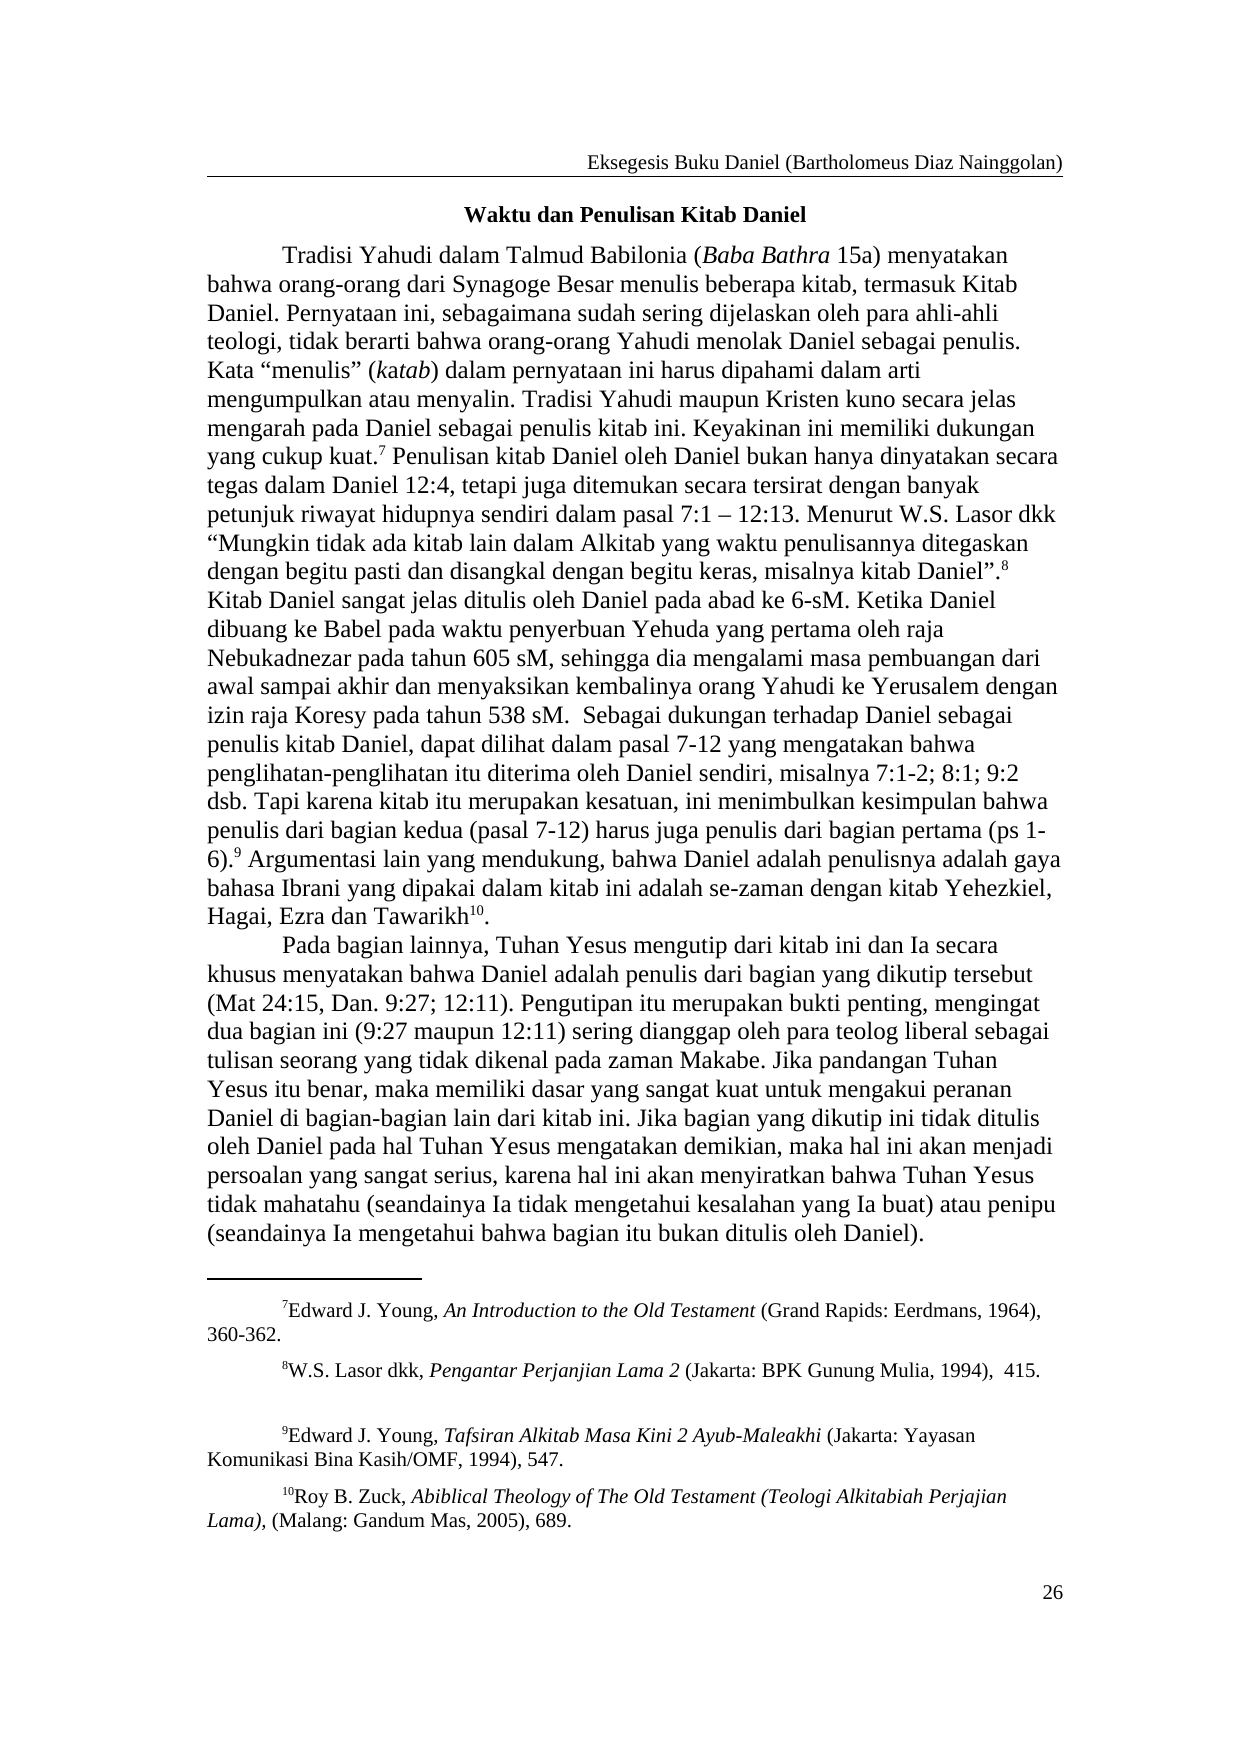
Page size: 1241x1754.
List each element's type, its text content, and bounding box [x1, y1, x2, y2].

text Waktu dan Penulisan Kitab Daniel [207, 201, 1063, 228]
text Tradisi Yahudi dalam Talmud Babilonia (Baba Bathra 15a) menyatakan bahwa orang-orang dari Synagoge Besar menulis beberapa kitab, termasuk Kitab Daniel. Pernyataan ini, sebagaimana sudah sering dijelaskan oleh para ahli-ahli teologi, tidak berarti bahwa orang-orang Yahudi menolak Daniel sebagai penulis. Kata “menulis” (katab) dalam pernyataan ini harus dipahami dalam arti mengumpulkan atau menyalin. Tradisi Yahudi maupun Kristen kuno secara jelas mengarah pada Daniel sebagai penulis kitab ini. Keyakinan ini memiliki dukungan yang cukup kuat. Penulisan kitab Daniel oleh Daniel bukan hanya dinyatakan secara tegas dalam Daniel 12:4, tetapi juga ditemukan secara tersirat dengan banyak petunjuk riwayat hidupnya sendiri dalam pasal 7:1 – 12:13. Menurut W.S. Lasor dkk “Mungkin tidak ada kitab lain dalam Alkitab yang waktu penulisannya ditegaskan dengan begitu pasti dan disangkal dengan begitu keras, misalnya kitab Daniel”. Kitab Daniel sangat jelas ditulis oleh Daniel pada abad ke 6-sM. Ketika Daniel dibuang ke Babel pada waktu penyerbuan Yehuda yang pertama oleh raja Nebukadnezar pada tahun 605 sM, sehingga dia mengalami masa pembuangan dari awal sampai akhir dan menyaksikan kembalinya orang Yahudi ke Yerusalem dengan izin raja Koresy pada tahun 538 sM. Sebagai dukungan terhadap Daniel sebagai penulis kitab Daniel, dapat dilihat dalam pasal 7-12 yang mengatakan bahwa penglihatan-penglihatan itu diterima oleh Daniel sendiri, misalnya 7:1-2; 8:1; 9:2 dsb. Tapi karena kitab itu merupakan kesatuan, ini menimbulkan kesimpulan bahwa penulis dari bagian kedua (pasal 7-12) harus juga penulis dari bagian pertama (ps 1-6). Argumentasi lain yang mendukung, bahwa Daniel adalah penulisnya adalah gaya bahasa Ibrani yang dipakai dalam kitab ini adalah se-zaman dengan kitab Yehezkiel, Hagai, Ezra dan Tawarikh. [207, 240, 1063, 930]
text Pada bagian lainnya, Tuhan Yesus mengutip dari kitab ini dan Ia secara khusus menyatakan bahwa Daniel adalah penulis dari bagian yang dikutip tersebut (Mat 24:15, Dan. 9:27; 12:11). Pengutipan itu merupakan bukti penting, mengingat dua bagian ini (9:27 maupun 12:11) sering dianggap oleh para teolog liberal sebagai tulisan seorang yang tidak dikenal pada zaman Makabe. Jika pandangan Tuhan Yesus itu benar, maka memiliki dasar yang sangat kuat untuk mengakui peranan Daniel di bagian-bagian lain dari kitab ini. Jika bagian yang dikutip ini tidak ditulis oleh Daniel pada hal Tuhan Yesus mengatakan demikian, maka hal ini akan menjadi persoalan yang sangat serius, karena hal ini akan menyiratkan bahwa Tuhan Yesus tidak mahatahu (seandainya Ia tidak mengetahui kesalahan yang Ia buat) atau penipu (seandainya Ia mengetahui bahwa bagian itu bukan ditulis oleh Daniel). [207, 930, 1063, 1246]
